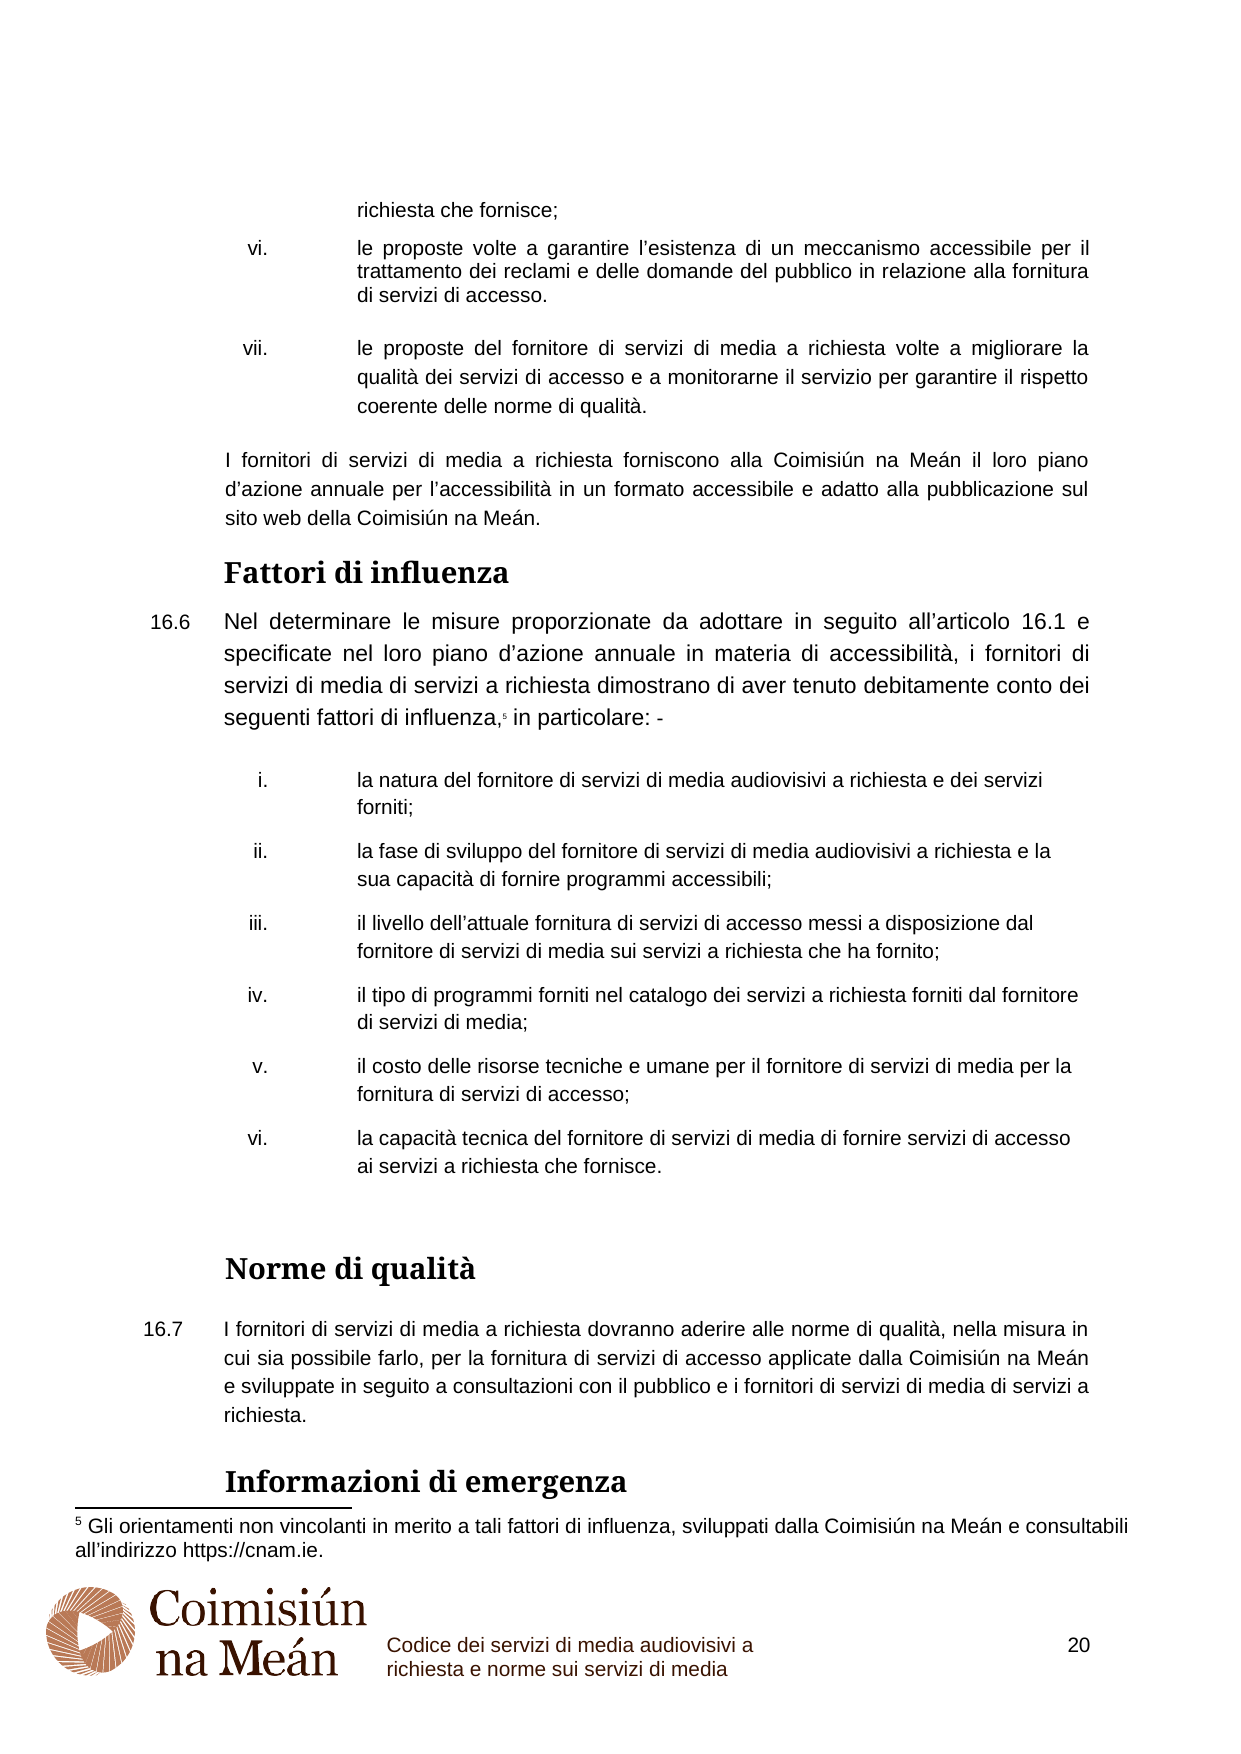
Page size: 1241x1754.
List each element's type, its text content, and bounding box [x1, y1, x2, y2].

list il livello dell’attuale fornitura di servizi di accesso messi a disposizione dal fornitore di servizi di media sui servizi a richiesta che ha fornito; [248, 911, 1089, 962]
list la natura del fornitore di servizi di media audiovisivi a richiesta e dei servizi forniti; [258, 768, 1090, 819]
list il tipo di programmi forniti nel catalogo dei servizi a richiesta forniti dal fornitore di servizi di media; [247, 983, 1090, 1034]
list le proposte volte a garantire l’esistenza di un meccanismo accessibile per il trattamento dei reclami e delle domande del pubblico in relazione alla fornitura di servizi di accesso. [247, 235, 1090, 307]
text I fornitori di servizi di media a richiesta forniscono alla Coimisiún na Meán il loro piano d’azione annuale per l’accessibilità in un formato accessibile e adatto alla pubblicazione sul sito web della Coimisiún na Meán. [225, 448, 1090, 530]
picture [150, 1587, 367, 1626]
list le proposte del fornitore di servizi di media a richiesta volte a migliorare la qualità dei servizi di accesso e a monitorarne il servizio per garantire il rispetto coerente delle norme di qualità. [243, 336, 1090, 418]
list Nel determinare le misure proporzionate da adottare in seguito all’articolo 16.1 e specificate nel loro piano d’azione annuale in materia di accessibilità, i fornitori di servizi di media di servizi a richiesta dimostrano di aver tenuto debitamente conto dei seguenti fattori di influenza, in particolare: - [150, 608, 1090, 730]
list I fornitori di servizi di media a richiesta dovranno aderire alle norme di qualità, nella misura in cui sia possibile farlo, per la fornitura di servizi di accesso applicate dalla Coimisiún na Meán e sviluppate in seguito a consultazioni con il pubblico e i fornitori di servizi di media di servizi a richiesta. [143, 1316, 1090, 1427]
list la fase di sviluppo del fornitore di servizi di media audiovisivi a richiesta e la sua capacità di fornire programmi accessibili; [253, 839, 1090, 891]
list il costo delle risorse tecniche e umane per il fornitore di servizi di media per la fornitura di servizi di accesso; [252, 1054, 1089, 1106]
text Informazioni di emergenza [225, 1461, 1180, 1501]
picture [263, 1637, 338, 1676]
picture [156, 1650, 208, 1676]
list la capacità tecnica del fornitore di servizi di media di fornire servizi di accesso ai servizi a richiesta che fornisce. [247, 1126, 1090, 1177]
text Fattori di influenza [224, 552, 1180, 592]
text Norme di qualità [225, 1249, 1180, 1288]
